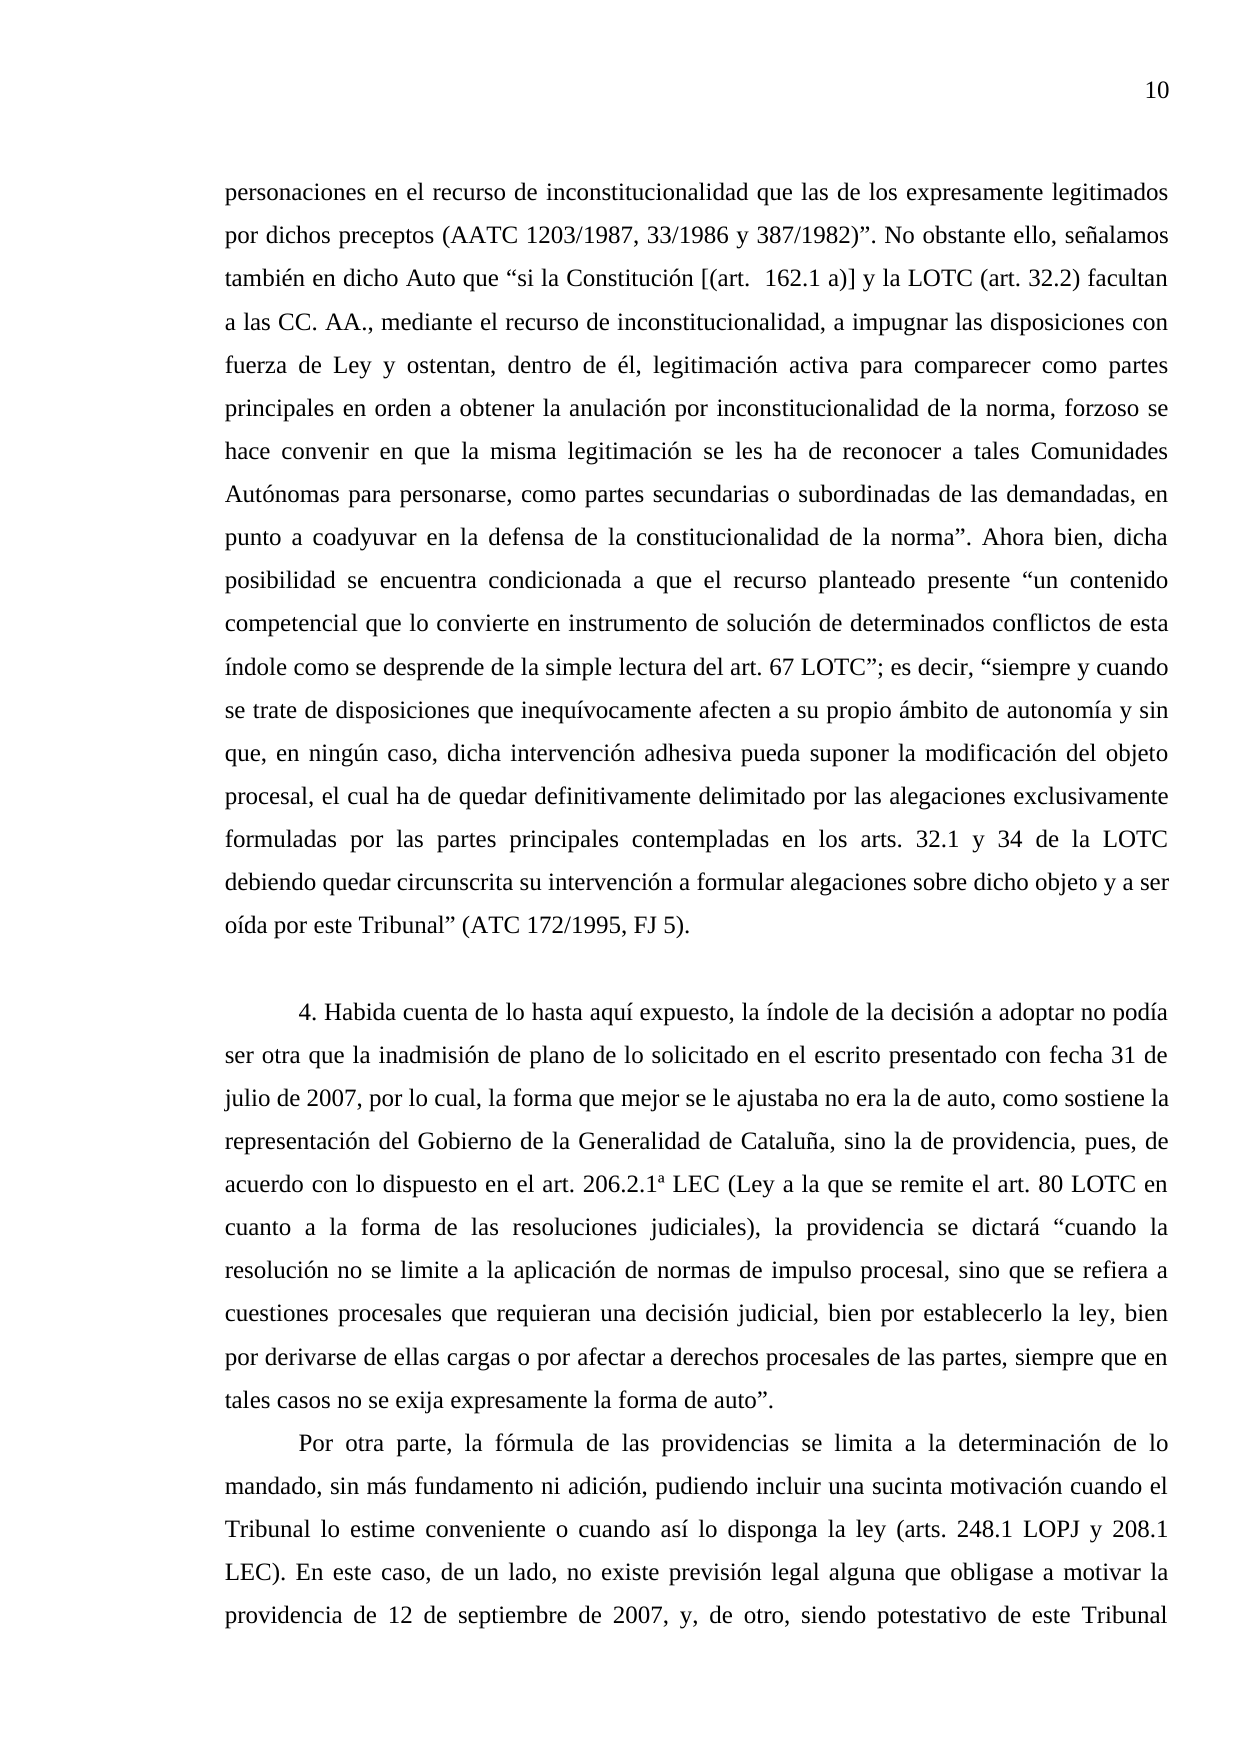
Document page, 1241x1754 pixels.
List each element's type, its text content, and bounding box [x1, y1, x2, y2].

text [224, 1428, 1169, 1629]
text 4. Habida cuenta de lo hasta aquí expuesto, la índole de la decisión a adoptar no podía ser otra que la inadmisión de plano de lo solicitado en el escrito presentado con fecha 31 de julio de 2007, por lo cual, la forma que mejor se le ajustaba no era la de auto, como sostiene la representación del Gobierno de la Generalidad de Cataluña, sino la de providencia, pues, de acuerdo con lo dispuesto en el art. 206.2.1ª LEC (Ley a la que se remite el art. 80 LOTC en cuanto a la forma de las resoluciones judiciales), la providencia se dictará “cuando la resolución no se limite a la aplicación de normas de impulso procesal, sino que se refiera a cuestiones procesales que requieran una decisión judicial, bien por establecerlo la ley, bien por derivarse de ellas cargas o por afectar a derechos procesales de las partes, siempre que en tales casos no se exija expresamente la forma de auto”. [224, 997, 1169, 1413]
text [224, 177, 1169, 939]
